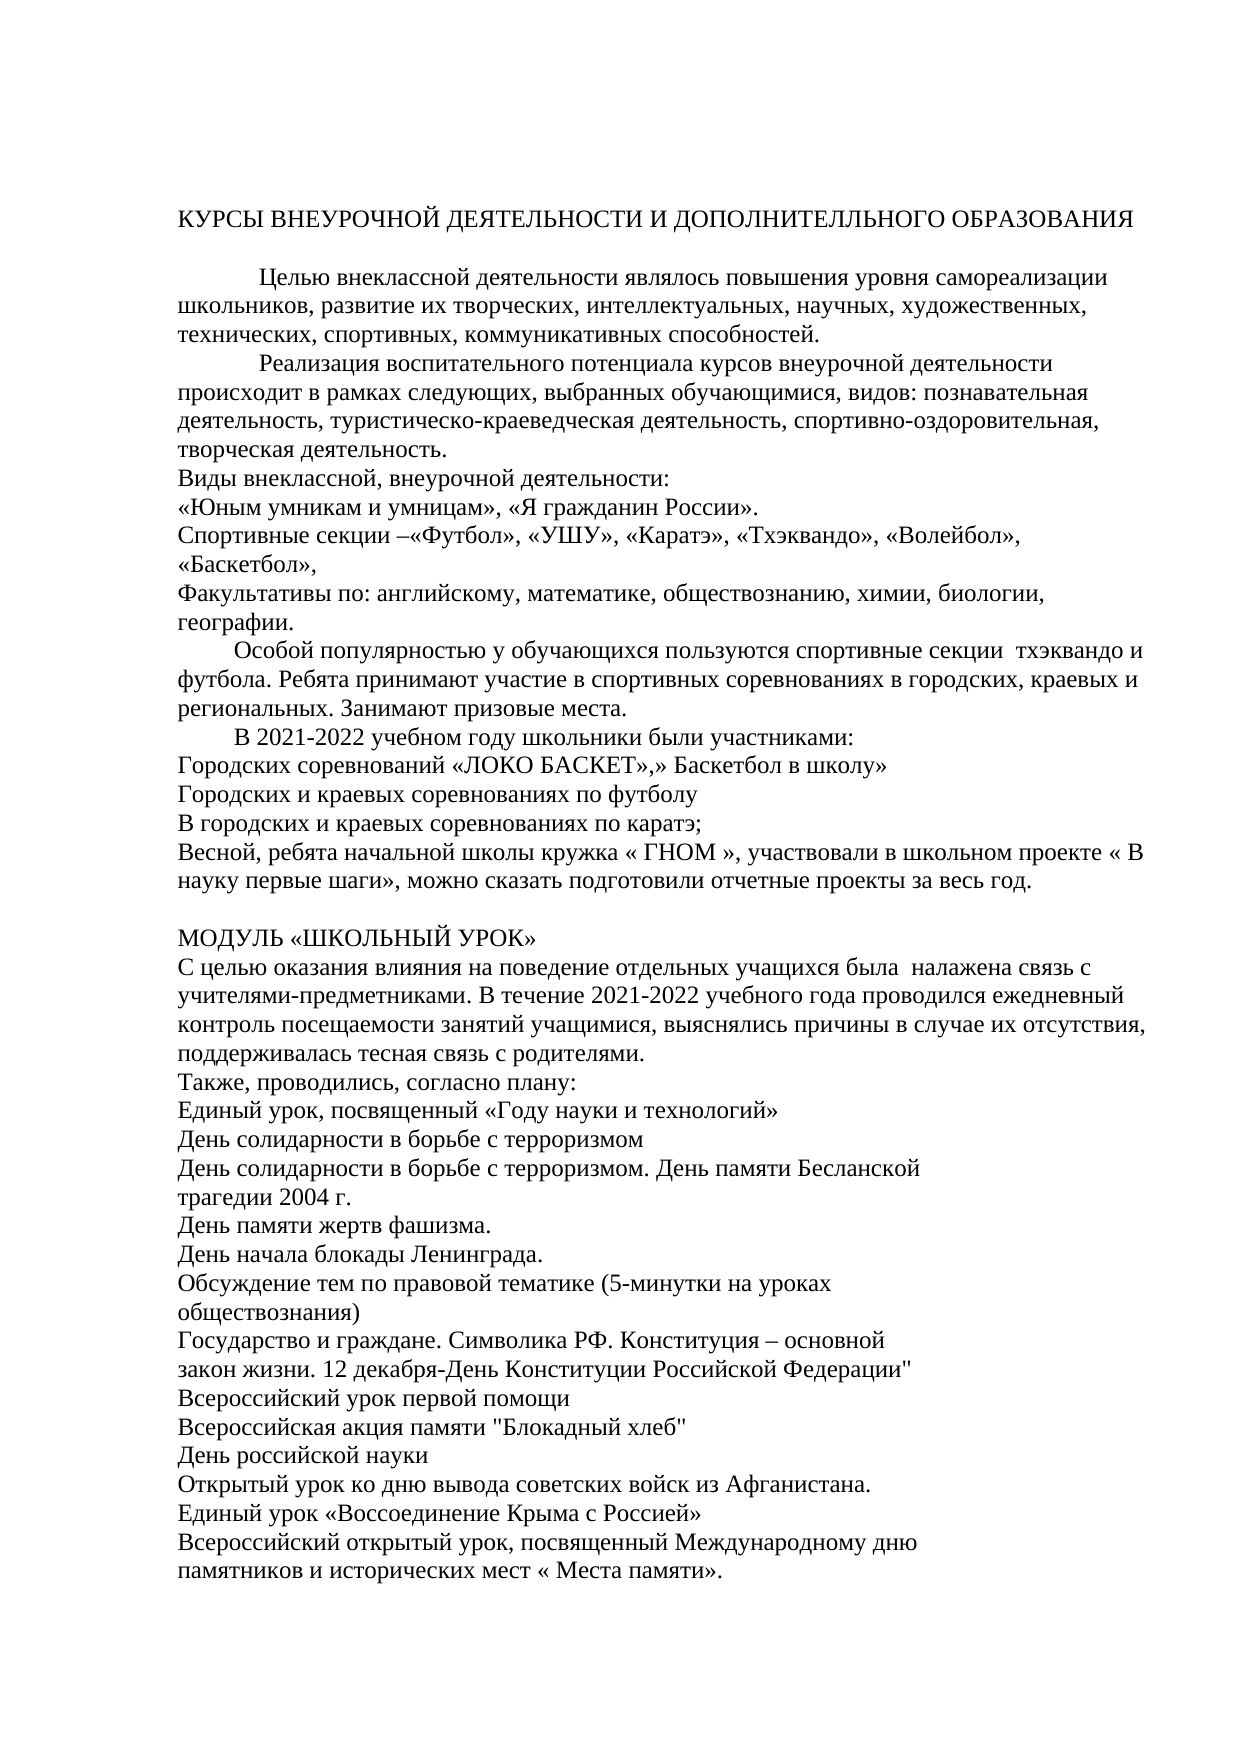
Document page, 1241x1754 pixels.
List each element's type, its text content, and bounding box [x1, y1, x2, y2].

text День солидарности в борьбе с терроризмом [177, 1124, 1152, 1153]
text В городских и краевых соревнованиях по каратэ; [177, 808, 1152, 837]
text День памяти жертв фашизма. [177, 1211, 1152, 1239]
text Виды внеклассной, внеурочной деятельности: [177, 463, 1152, 492]
text Открытый урок ко дню вывода советских войск из Афганистана. [177, 1469, 1152, 1498]
text закон жизни. 12 декабря-День Конституции Российской Федерации" [177, 1354, 1152, 1383]
text Единый урок, посвященный «Году науки и технологий» [177, 1096, 1152, 1124]
text Городских соревнований «ЛОКО БАСКЕТ»,» Баскетбол в школу» [177, 751, 1152, 779]
text Также, проводились, согласно плану: [177, 1067, 1152, 1096]
text Всероссийский открытый урок, посвященный Международному дню [177, 1527, 1152, 1556]
text МОДУЛЬ «ШКОЛЬНЫЙ УРОК» [177, 923, 1152, 952]
text памятников и исторических мест « Места памяти». [177, 1556, 1152, 1584]
text День российской науки [177, 1441, 1152, 1469]
text «Юным умникам и умницам», «Я гражданин России». [177, 492, 1152, 521]
text Особой популярностью у обучающихся пользуются спортивные секции тхэквандо и футбола. Ребята принимают участие в спортивных соревнованиях в городских, краевых и региональных. Занимают призовые места. [177, 636, 1152, 722]
text С целью оказания влияния на поведение отдельных учащихся была налажена связь с учителями-предметниками. В течение 2021-2022 учебного года проводился ежедневный контроль посещаемости занятий учащимися, выяснялись причины в случае их отсутствия, поддерживалась тесная связь с родителями. [177, 952, 1152, 1067]
text трагедии 2004 г. [177, 1182, 1152, 1211]
text Целью внеклассной деятельности являлось повышения уровня самореализации школьников, развитие их творческих, интеллектуальных, научных, художественных, технических, спортивных, коммуникативных способностей. [177, 262, 1152, 348]
text Единый урок «Воссоединение Крыма с Россией» [177, 1498, 1152, 1527]
text В 2021-2022 учебном году школьники были участниками: [177, 722, 1152, 751]
text День начала блокады Ленинграда. [177, 1239, 1152, 1268]
text День солидарности в борьбе с терроризмом. День памяти Бесланской [177, 1153, 1152, 1182]
text КУРСЫ ВНЕУРОЧНОЙ ДЕЯТЕЛЬНОСТИ И ДОПОЛНИТЕЛЛЬНОГО ОБРАЗОВАНИЯ [177, 204, 1152, 233]
text Государство и граждане. Символика РФ. Конституция – основной [177, 1326, 1152, 1354]
text Весной, ребята начальной школы кружка « ГНОМ », участвовали в школьном проекте « В науку первые шаги», можно сказать подготовили отчетные проекты за весь год. [177, 837, 1152, 894]
text Всероссийская акция памяти "Блокадный хлеб" [177, 1412, 1152, 1441]
text Реализация воспитательного потенциала курсов внеурочной деятельности происходит в рамках следующих, выбранных обучающимися, видов: познавательная деятельность, туристическо-краеведческая деятельность, спортивно-оздоровительная, творческая деятельность. [177, 348, 1152, 463]
text Спортивные секции –«Футбол», «УШУ», «Каратэ», «Тхэквандо», «Волейбол», «Баскетбол», [177, 521, 1152, 578]
text Обсуждение тем по правовой тематике (5-минутки на уроках [177, 1268, 1152, 1297]
text обществознания) [177, 1297, 1152, 1326]
text Городских и краевых соревнованиях по футболу [177, 779, 1152, 808]
text Факультативы по: английскому, математике, обществознанию, химии, биологии, географии. [177, 578, 1152, 636]
text Всероссийский урок первой помощи [177, 1383, 1152, 1412]
